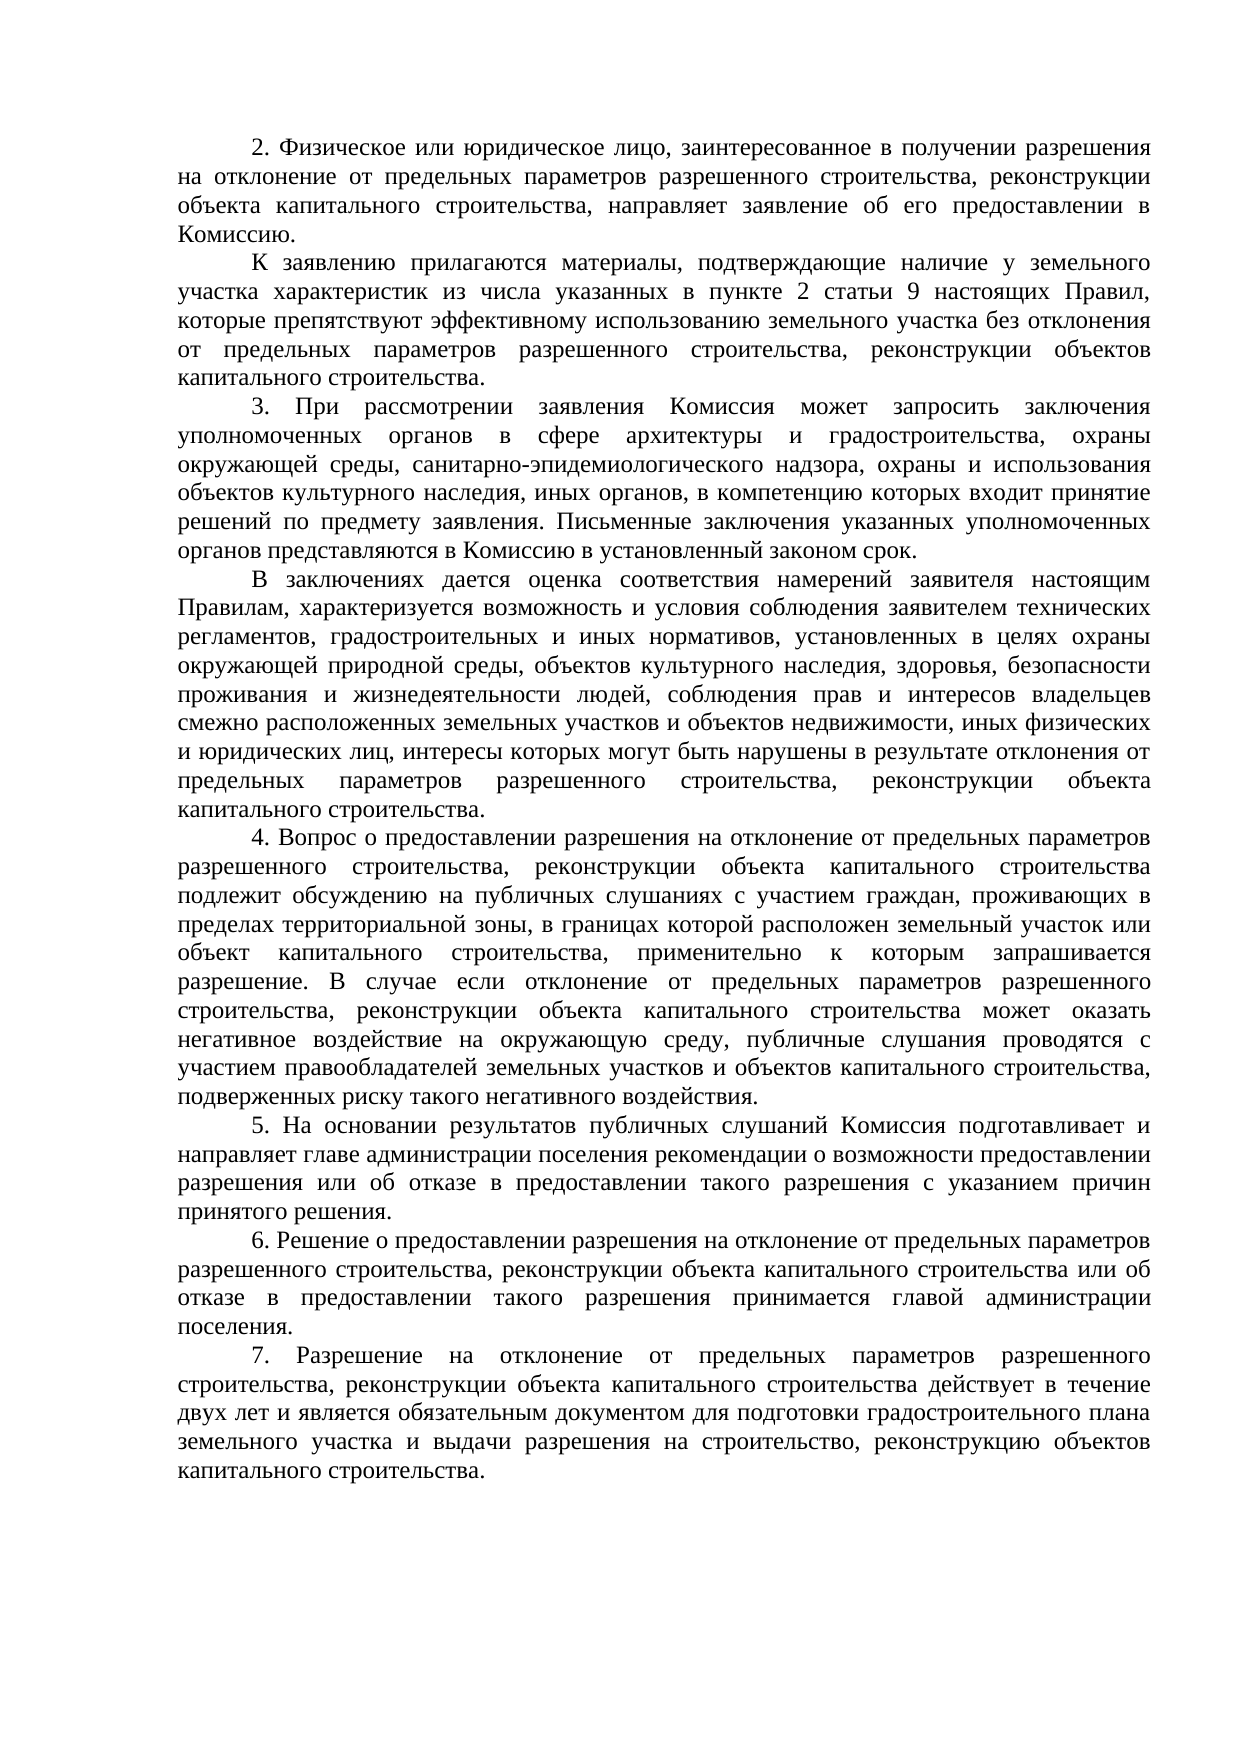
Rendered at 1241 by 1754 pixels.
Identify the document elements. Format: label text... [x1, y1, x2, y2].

text 5. На основании результатов публичных слушаний Комиссия подготавливает и направляет главе администрации поселения рекомендации о возможности предоставлении разрешения или об отказе в предоставлении такого разрешения с указанием причин принятого решения. [177, 1110, 1152, 1225]
text 4. Вопрос о предоставлении разрешения на отклонение от предельных параметров разрешенного строительства, реконструкции объекта капитального строительства подлежит обсуждению на публичных слушаниях с участием граждан, проживающих в пределах территориальной зоны, в границах которой расположен земельный участок или объект капитального строительства, применительно к которым запрашивается разрешение. В случае если отклонение от предельных параметров разрешенного строительства, реконструкции объекта капитального строительства может оказать негативное воздействие на окружающую среду, публичные слушания проводятся с участием правообладателей земельных участков и объектов капитального строительства, подверженных риску такого негативного воздействия. [177, 822, 1152, 1110]
text 2. Физическое или юридическое лицо, заинтересованное в получении разрешения на отклонение от предельных параметров разрешенного строительства, реконструкции объекта капитального строительства, направляет заявление об его предоставлении в Комиссию. [177, 132, 1152, 247]
text 6. Решение о предоставлении разрешения на отклонение от предельных параметров разрешенного строительства, реконструкции объекта капитального строительства или об отказе в предоставлении такого разрешения принимается главой администрации поселения. [177, 1225, 1152, 1340]
text К заявлению прилагаются материалы, подтверждающие наличие у земельного участка характеристик из числа указанных в пункте 2 статьи 9 настоящих Правил, которые препятствуют эффективному использованию земельного участка без отклонения от предельных параметров разрешенного строительства, реконструкции объектов капитального строительства. [177, 247, 1152, 391]
text 3. При рассмотрении заявления Комиссия может запросить заключения уполномоченных органов в сфере архитектуры и градостроительства, охраны окружающей среды, санитарно-эпидемиологического надзора, охраны и использования объектов культурного наследия, иных органов, в компетенцию которых входит принятие решений по предмету заявления. Письменные заключения указанных уполномоченных органов представляются в Комиссию в установленный законом срок. [177, 391, 1152, 564]
text 7. Разрешение на отклонение от предельных параметров разрешенного строительства, реконструкции объекта капитального строительства действует в течение двух лет и является обязательным документом для подготовки градостроительного плана земельного участка и выдачи разрешения на строительство, реконструкцию объектов капитального строительства. [177, 1340, 1152, 1484]
text В заключениях дается оценка соответствия намерений заявителя настоящим Правилам, характеризуется возможность и условия соблюдения заявителем технических регламентов, градостроительных и иных нормативов, установленных в целях охраны окружающей природной среды, объектов культурного наследия, здоровья, безопасности проживания и жизнедеятельности людей, соблюдения прав и интересов владельцев смежно расположенных земельных участков и объектов недвижимости, иных физических и юридических лиц, интересы которых могут быть нарушены в результате отклонения от предельных параметров разрешенного строительства, реконструкции объекта капитального строительства. [177, 564, 1152, 822]
